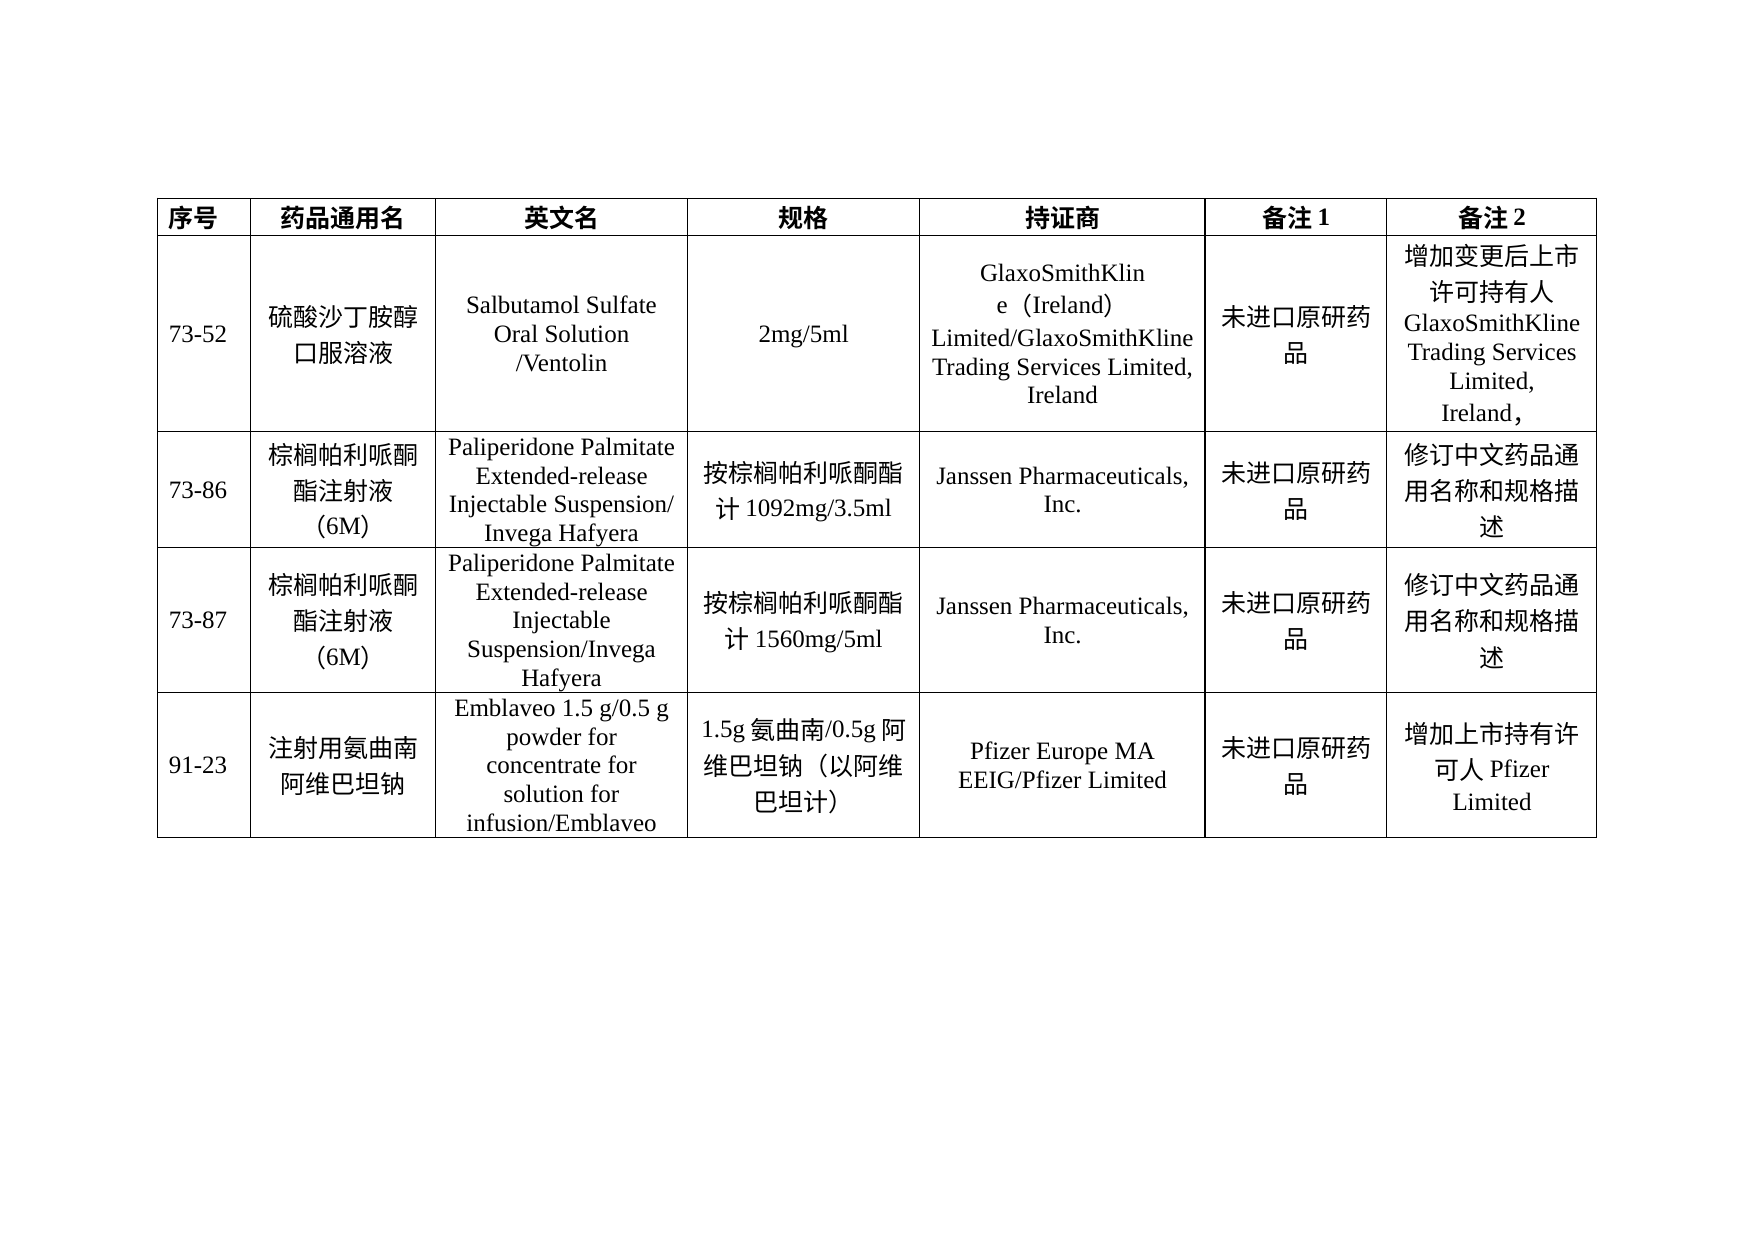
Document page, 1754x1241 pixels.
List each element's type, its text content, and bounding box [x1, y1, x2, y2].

table_cell 增加上市持有许可人Pfizer Limited [1387, 693, 1596, 837]
table_cell 未进口原研药品 [1206, 236, 1386, 431]
table_cell 1.5g氨曲南/0.5g阿维巴坦钠（以阿维巴坦计） [688, 693, 919, 837]
table_cell Pfizer Europe MA EEIG/Pfizer Limited [920, 693, 1204, 837]
table_header 备注2 [1387, 199, 1596, 235]
table_cell Janssen Pharmaceuticals, Inc. [920, 548, 1204, 692]
table_cell 棕榈帕利哌酮酯注射液（6M） [251, 548, 435, 692]
table_cell Janssen Pharmaceuticals, Inc. [920, 432, 1204, 547]
table_cell Emblaveo 1.5 g/0.5 g powder for concentrate for solution for infusion/Emblaveo [436, 693, 687, 837]
table_cell 硫酸沙丁胺醇口服溶液 [251, 236, 435, 431]
table_cell 注射用氨曲南阿维巴坦钠 [251, 693, 435, 837]
table_cell 未进口原研药品 [1206, 432, 1386, 547]
table_cell GlaxoSmithKline（Ireland） Limited/GlaxoSmithKline Trading Services Limited, Ireland [920, 236, 1204, 431]
table_cell 91-23 [158, 693, 250, 837]
table_header 序号 [158, 199, 250, 235]
table_cell 修订中文药品通用名称和规格描述 [1387, 548, 1596, 692]
table_cell 2mg/5ml [688, 236, 919, 431]
table_cell 棕榈帕利哌酮酯注射液（6M） [251, 432, 435, 547]
table_cell 按棕榈帕利哌酮酯计1560mg/5ml [688, 548, 919, 692]
table_cell Salbutamol Sulfate Oral Solution /Ventolin [436, 236, 687, 431]
table_header 持证商 [920, 199, 1204, 235]
table_header 英文名 [436, 199, 687, 235]
table_cell Paliperidone Palmitate Extended-release Injectable Suspension/Invega Hafyera [436, 548, 687, 692]
table_cell 修订中文药品通用名称和规格描述 [1387, 432, 1596, 547]
table_cell 73-86 [158, 432, 250, 547]
table_cell 按棕榈帕利哌酮酯计1092mg/3.5ml [688, 432, 919, 547]
table_cell 73-87 [158, 548, 250, 692]
table_cell 73-52 [158, 236, 250, 431]
table_header 药品通用名 [251, 199, 435, 235]
table_header 规格 [688, 199, 919, 235]
table_cell 未进口原研药品 [1206, 548, 1386, 692]
table_cell 未进口原研药品 [1206, 693, 1386, 837]
table_cell 增加变更后上市许可持有人GlaxoSmithKline Trading Services Limited, Ireland， [1387, 236, 1596, 431]
table_cell Paliperidone Palmitate Extended-release Injectable Suspension/ Invega Hafyera [436, 432, 687, 547]
table_header 备注1 [1206, 199, 1386, 235]
